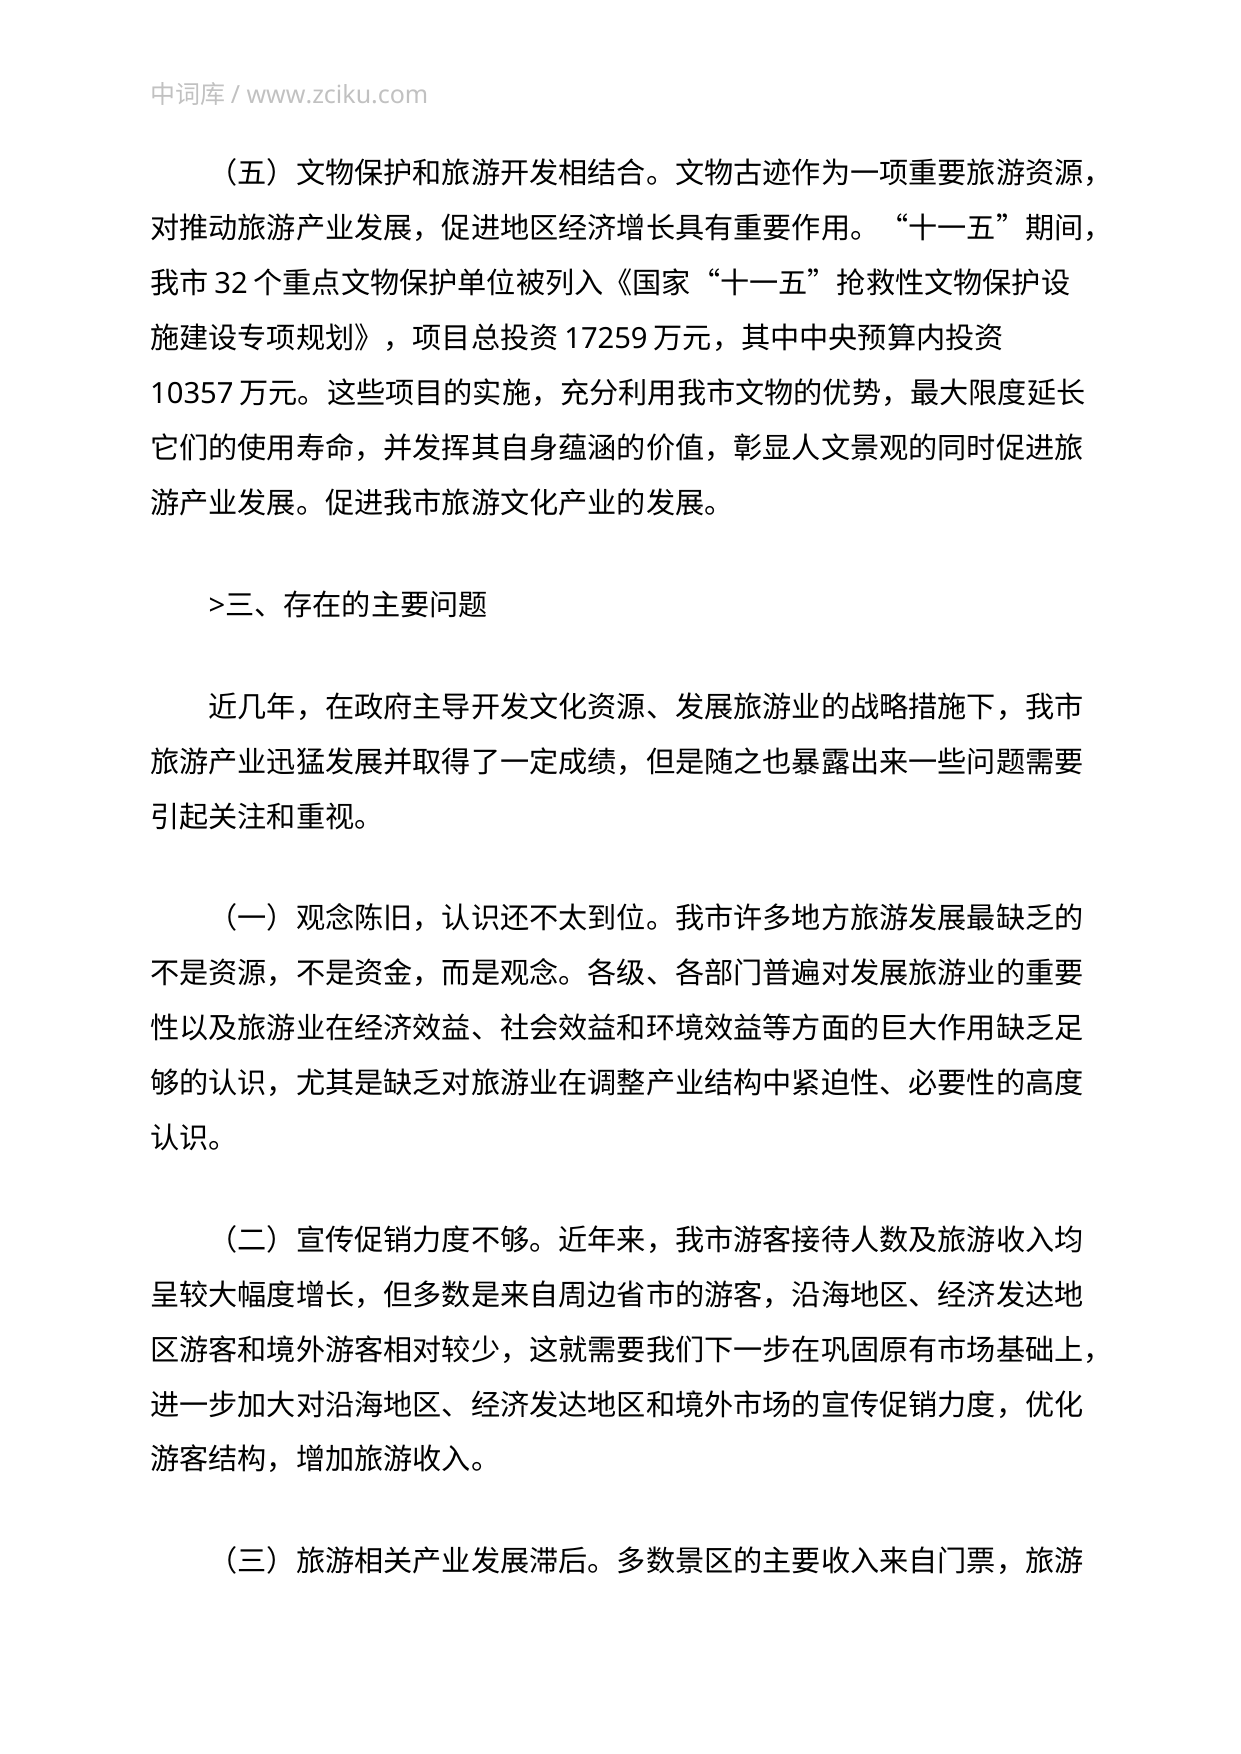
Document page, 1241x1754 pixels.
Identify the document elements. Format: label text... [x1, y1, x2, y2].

text >三、存在的主要问题 [150, 581, 1090, 624]
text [150, 1538, 1090, 1580]
text （二）宣传促销力度不够。近年来，我市游客接待人数及旅游收入均呈较大幅度增长，但多数是来自周边省市的游客，沿海地区、经济发达地区游客和境外游客相对较少，这就需要我们下一步在巩固原有市场基础上，进一步加大对沿海地区、经济发达地区和境外市场的宣传促销力度，优化游客结构，增加旅游收入。 [150, 1216, 1090, 1478]
text （一）观念陈旧，认识还不太到位。我市许多地方旅游发展最缺乏的不是资源，不是资金，而是观念。各级、各部门普遍对发展旅游业的重要性以及旅游业在经济效益、社会效益和环境效益等方面的巨大作用缺乏足够的认识，尤其是缺乏对旅游业在调整产业结构中紧迫性、必要性的高度认识。 [150, 895, 1090, 1157]
text （五）文物保护和旅游开发相结合。文物古迹作为一项重要旅游资源，对推动旅游产业发展，促进地区经济增长具有重要作用。“十一五”期间，我市32个重点文物保护单位被列入《国家“十一五”抢救性文物保护设施建设专项规划》，项目总投资17259万元，其中中央预算内投资10357万元。这些项目的实施，充分利用我市文物的优势，最大限度延长它们的使用寿命，并发挥其自身蕴涵的价值，彰显人文景观的同时促进旅游产业发展。促进我市旅游文化产业的发展。 [150, 150, 1090, 522]
text 近几年，在政府主导开发文化资源、发展旅游业的战略措施下，我市旅游产业迅猛发展并取得了一定成绩，但是随之也暴露出来一些问题需要引起关注和重视。 [150, 683, 1090, 836]
